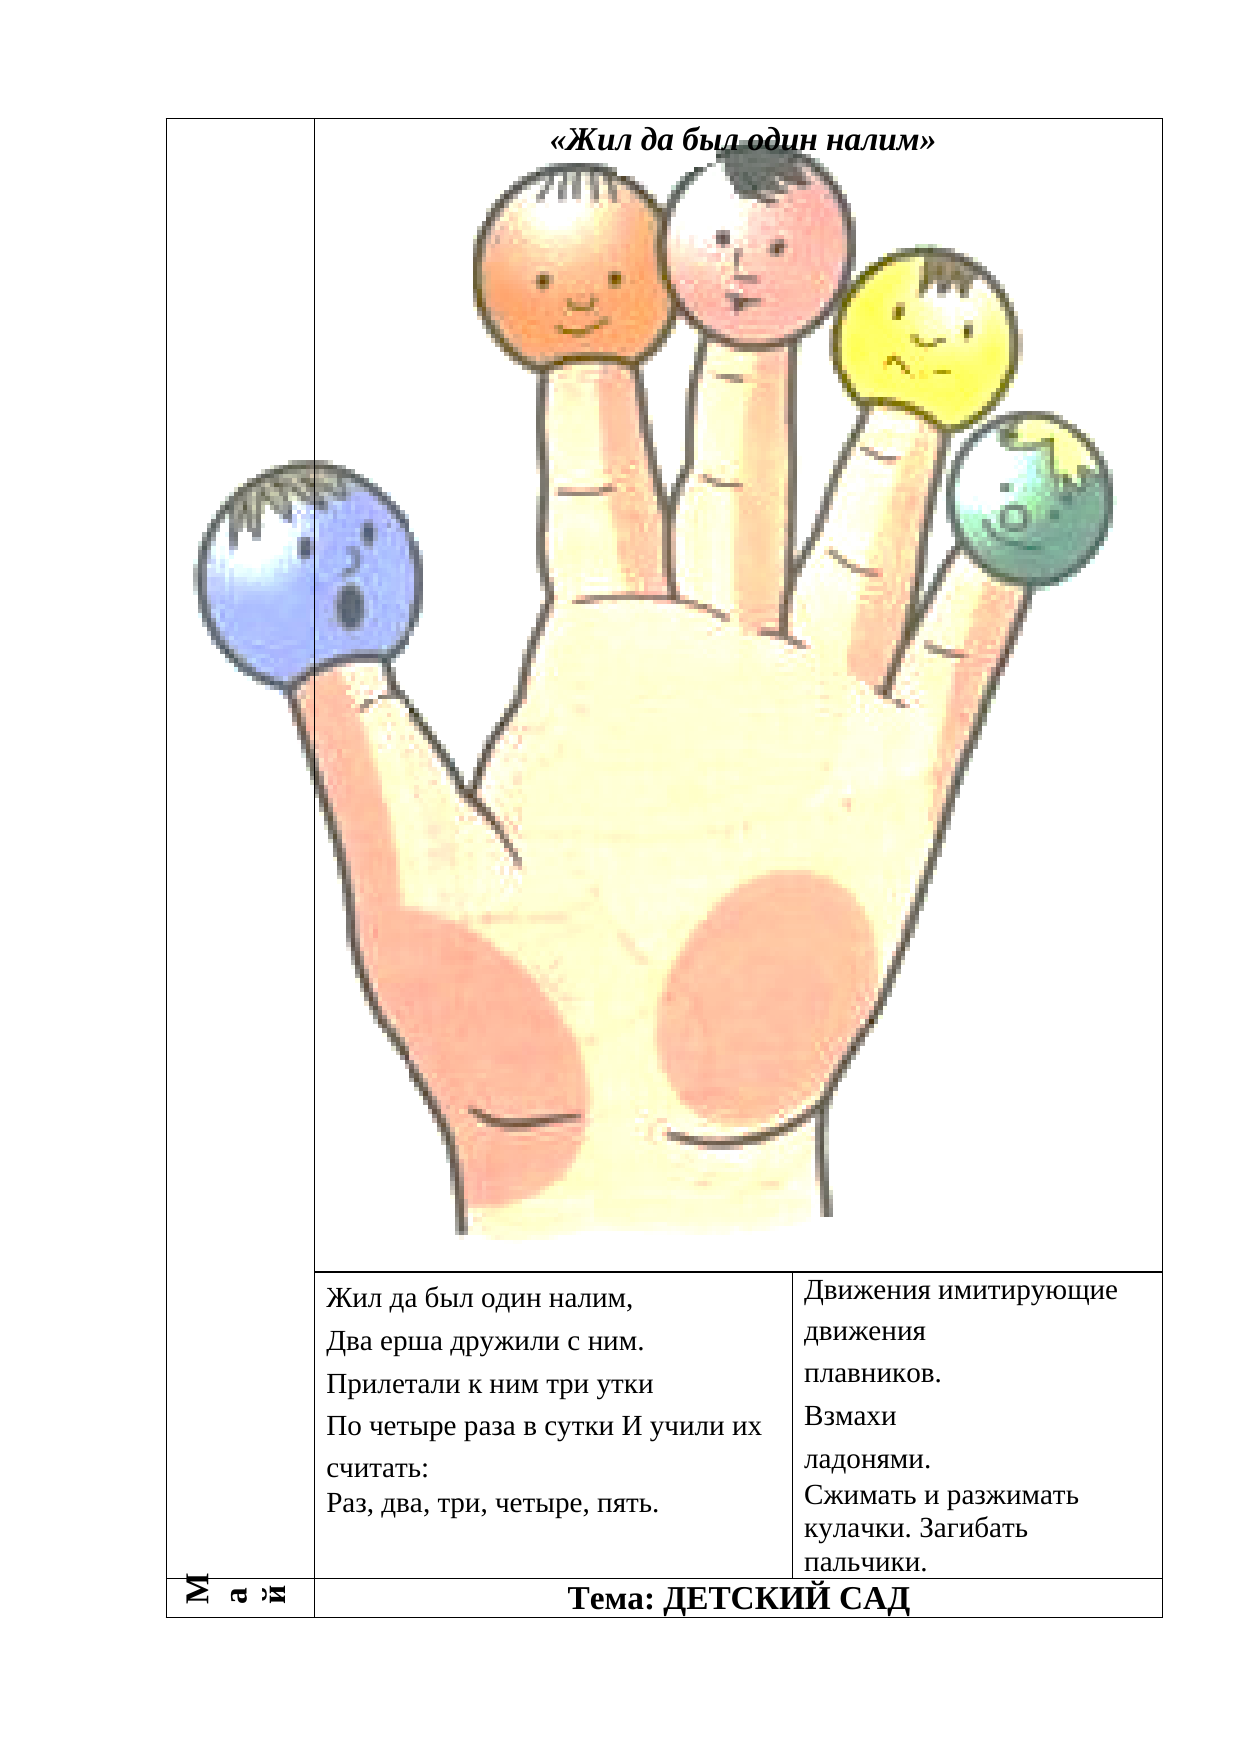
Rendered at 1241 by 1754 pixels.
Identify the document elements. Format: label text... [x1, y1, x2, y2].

table_cell «Жил да был один налим» [315, 119, 1162, 1271]
table_cell [167, 119, 314, 1577]
table_cell Тема: ДЕТСКИЙ САД [315, 1579, 1162, 1617]
table_cell Жил да был один налим, Два ерша дружили с ним. Прилетали к ним три утки По четыре раза в сутки И учили их считать: Раз, два, три, четыре, пять. [315, 1273, 792, 1577]
picture [162, 118, 166, 1272]
table_cell Май [167, 1579, 314, 1617]
table_cell Движения имитирующие движения плавников. Взмахи ладонями. Сжимать и разжимать кулачки. Загибать пальчики. [793, 1273, 1162, 1577]
